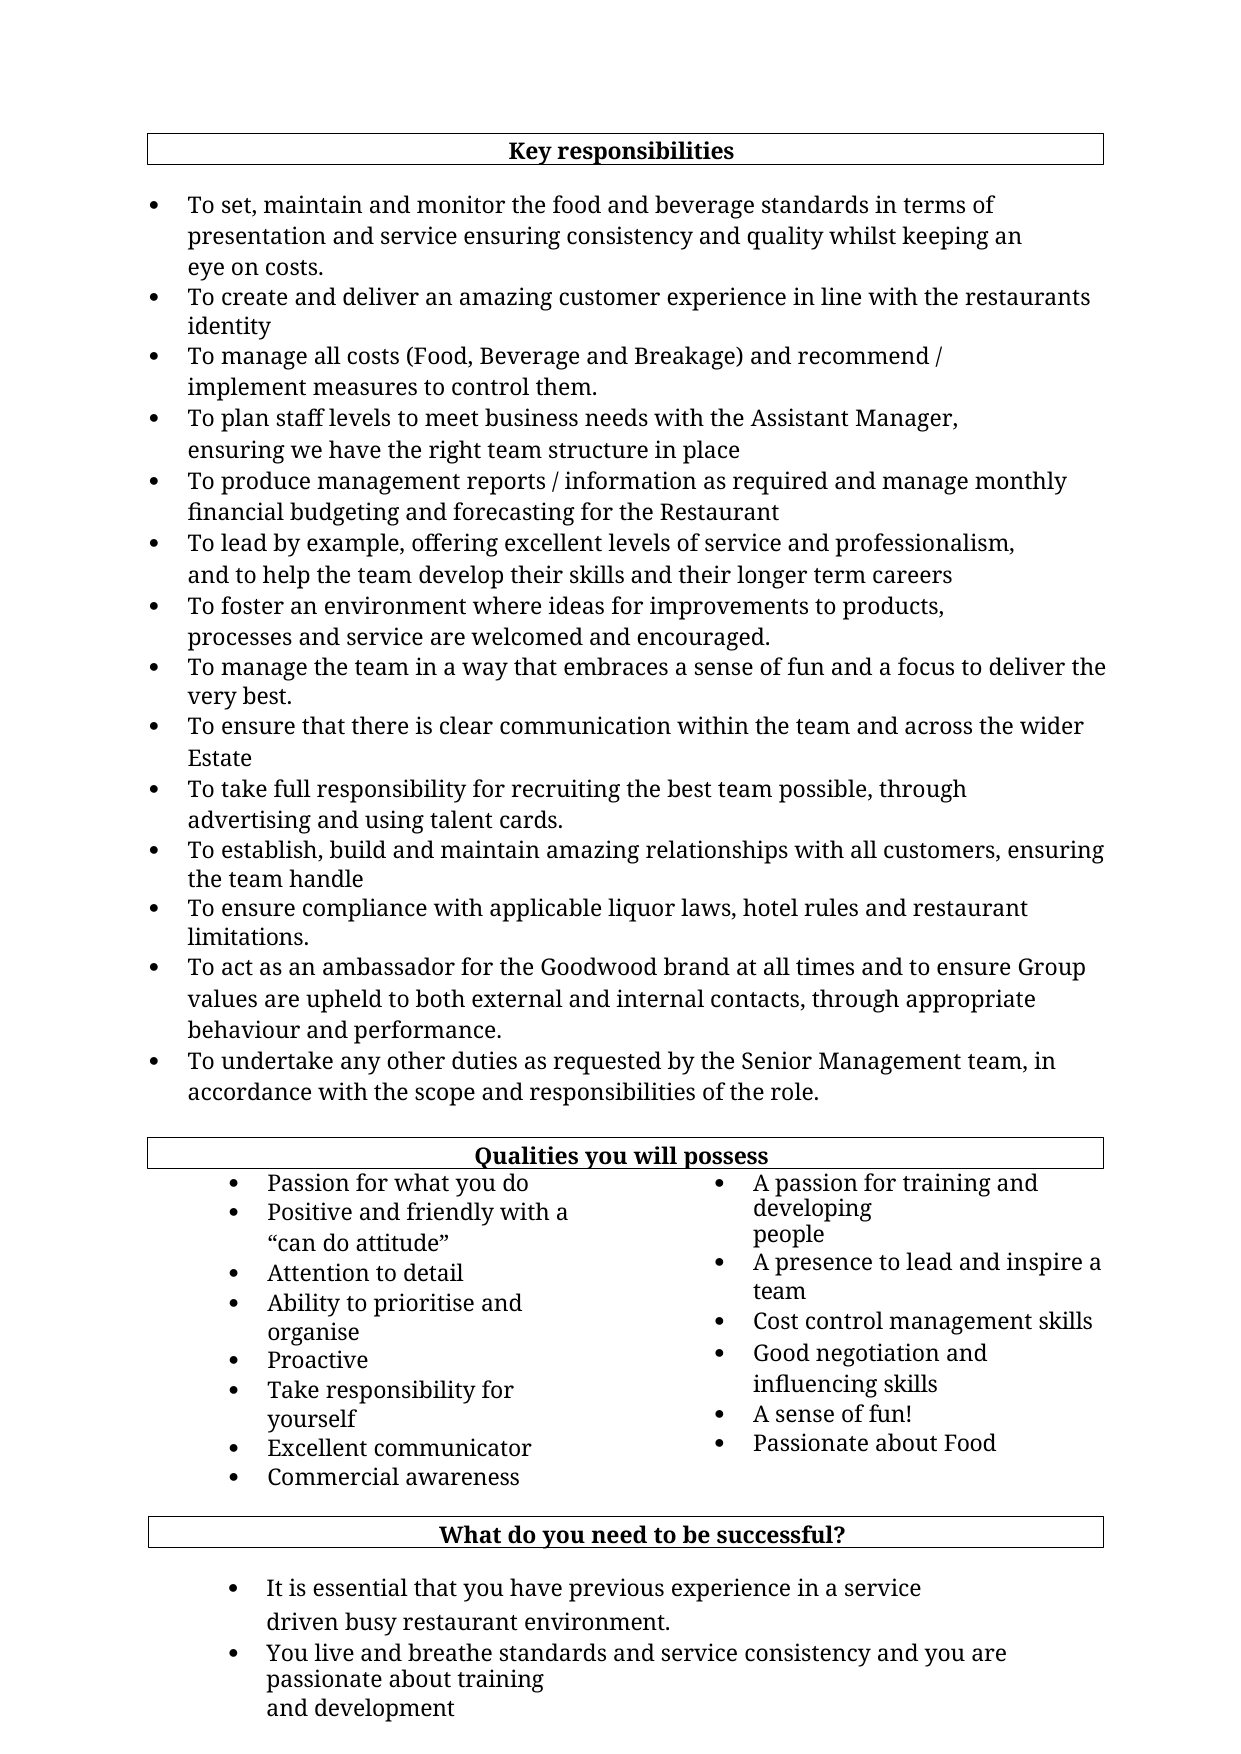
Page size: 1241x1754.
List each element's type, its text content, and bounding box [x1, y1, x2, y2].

list Attention to detail [229, 1259, 588, 1288]
list Passion for what you do [229, 1171, 588, 1196]
list You live and breathe standards and service consistency and you are passionate about training [229, 1639, 1113, 1693]
list To manage the team in a way that embraces a sense of fun and a focus to deliver the very best. [150, 652, 1113, 710]
list Take responsibility for yourself [229, 1375, 588, 1433]
text people [753, 1221, 1113, 1247]
list Excellent communicator [229, 1433, 588, 1462]
list A presence to lead and inspire a team [715, 1247, 1113, 1305]
list It is essential that you have previous experience in a service driven busy restaurant environment. [229, 1572, 994, 1637]
list To lead by example, offering excellent levels of service and professionalism, and to help the team develop their skills and their longer term careers [150, 527, 1049, 590]
text and development [266, 1696, 1113, 1721]
list To create and deliver an amazing customer experience in line with the restaurants identity [150, 282, 1113, 340]
list To undertake any other duties as requested by the Senior Management team, in accordance with the scope and responsibilities of the role. [150, 1045, 1073, 1107]
list To manage all costs (Food, Beverage and Breakage) and recommend / implement measures to control them. [150, 340, 1026, 402]
list Proactive [229, 1346, 588, 1375]
list To take full responsibility for recruiting the best team possible, through advertising and using talent cards. [150, 773, 1068, 835]
list To establish, build and maintain amazing relationships with all customers, ensuring the team handle [150, 835, 1113, 893]
list To set, maintain and monitor the food and beverage standards in terms of presentation and service ensuring consistency and quality whilst keeping an eye on costs. [150, 189, 1065, 282]
list Good negotiation and influencing skills [715, 1337, 1054, 1399]
list Commercial awareness [229, 1462, 588, 1491]
list To foster an environment where ideas for improvements to products, processes and service are welcomed and encouraged. [150, 590, 1033, 652]
list A sense of fun! [715, 1399, 1113, 1428]
list To ensure compliance with applicable liquor laws, hotel rules and restaurant limitations. [150, 893, 1113, 951]
list To plan staff levels to meet business needs with the Assistant Manager, ensuring we have the right team structure in place [150, 402, 1058, 465]
list Positive and friendly with a “can do attitude” [229, 1196, 584, 1259]
list Passionate about Food [715, 1428, 1113, 1457]
list To produce management reports / information as required and manage monthly financial budgeting and forecasting for the Restaurant [150, 465, 1078, 527]
list To ensure that there is clear communication within the team and across the wider Estate [150, 710, 1113, 773]
list Ability to prioritise and organise [229, 1288, 588, 1346]
list To act as an ambassador for the Goodwood brand at all times and to ensure Group values are upheld to both external and internal contacts, through appropriate behaviour and performance. [150, 951, 1089, 1045]
list Cost control management skills [715, 1305, 1113, 1337]
list A passion for training and developing [715, 1171, 1113, 1221]
